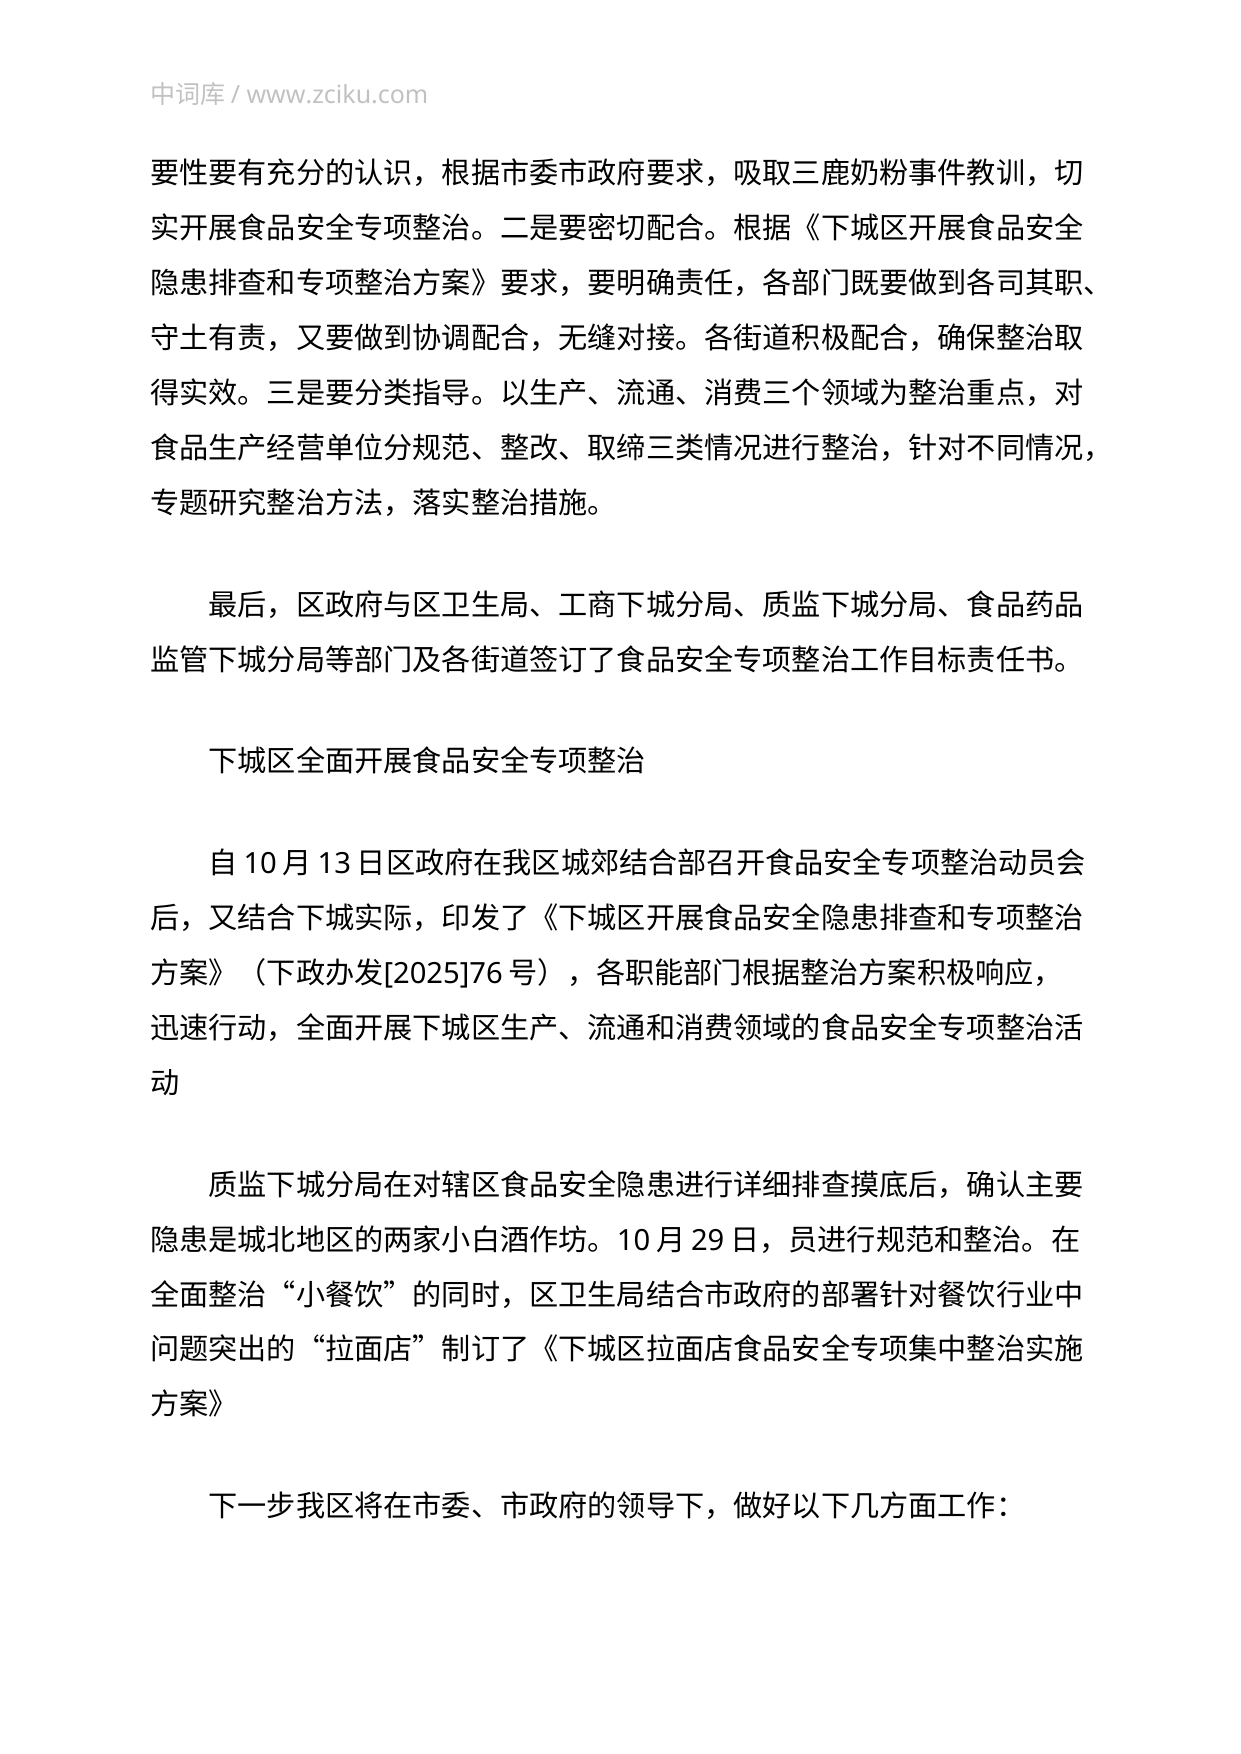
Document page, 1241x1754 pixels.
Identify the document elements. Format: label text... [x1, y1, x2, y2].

text 下城区全面开展食品安全专项整治 [150, 738, 1090, 780]
text 质监下城分局在对辖区食品安全隐患进行详细排查摸底后，确认主要隐患是城北地区的两家小白酒作坊。10月29日，员进行规范和整治。在全面整治“小餐饮”的同时，区卫生局结合市政府的部署针对餐饮行业中问题突出的“拉面店”制订了《下城区拉面店食品安全专项集中整治实施方案》 [150, 1161, 1090, 1423]
text 下一步我区将在市委、市政府的领导下，做好以下几方面工作： [150, 1483, 1090, 1525]
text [150, 150, 1090, 522]
text 自10月13日区政府在我区城郊结合部召开食品安全专项整治动员会后，又结合下城实际，印发了《下城区开展食品安全隐患排查和专项整治方案》（下政办发[2025]76号），各职能部门根据整治方案积极响应，迅速行动，全面开展下城区生产、流通和消费领域的食品安全专项整治活动 [150, 839, 1090, 1102]
text 最后，区政府与区卫生局、工商下城分局、质监下城分局、食品药品监管下城分局等部门及各街道签订了食品安全专项整治工作目标责任书。 [150, 581, 1090, 678]
